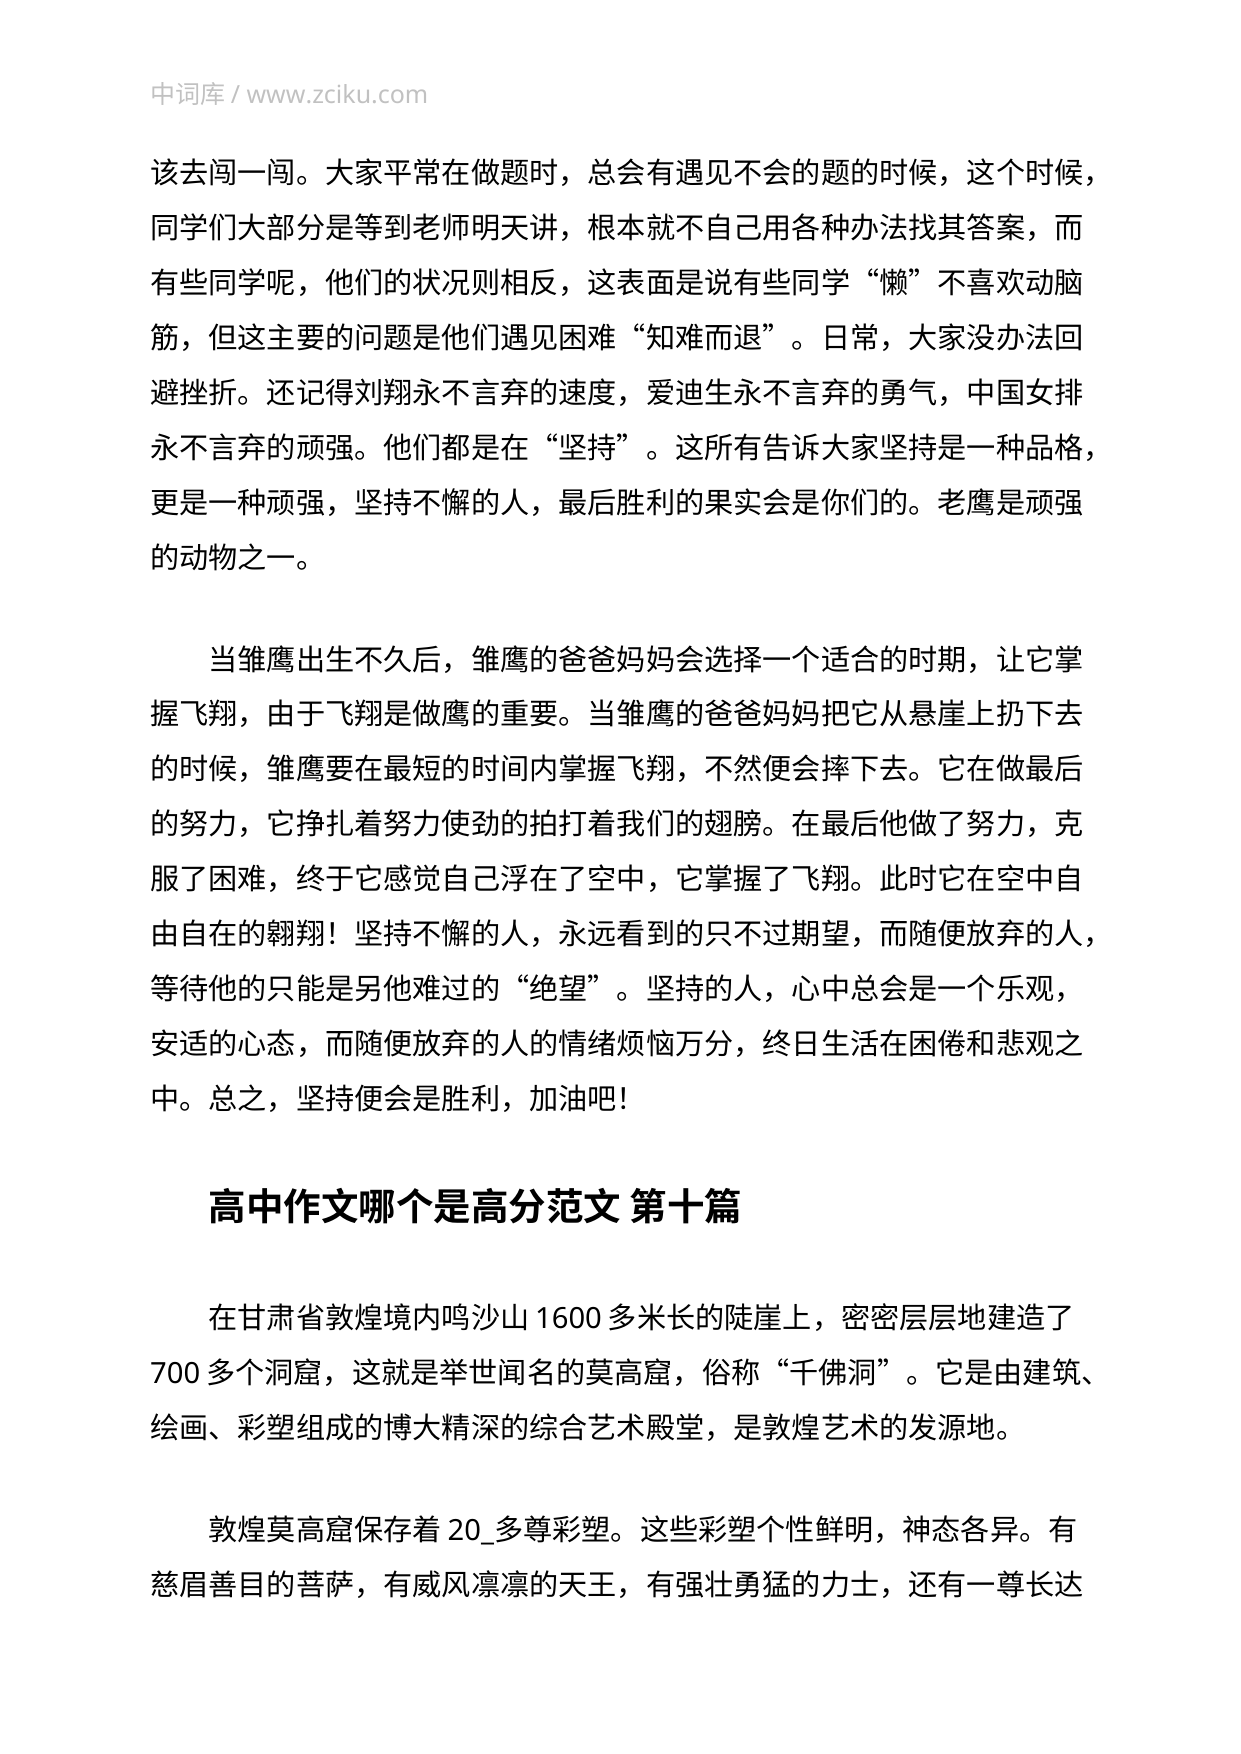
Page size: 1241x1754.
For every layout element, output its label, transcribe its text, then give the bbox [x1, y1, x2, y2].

text 当雏鹰出生不久后，雏鹰的爸爸妈妈会选择一个适合的时期，让它掌握飞翔，由于飞翔是做鹰的重要。当雏鹰的爸爸妈妈把它从悬崖上扔下去的时候，雏鹰要在最短的时间内掌握飞翔，不然便会摔下去。它在做最后的努力，它挣扎着努力使劲的拍打着我们的翅膀。在最后他做了努力，克服了困难，终于它感觉自己浮在了空中，它掌握了飞翔。此时它在空中自由自在的翱翔！坚持不懈的人，永远看到的只不过期望，而随便放弃的人，等待他的只能是另他难过的“绝望”。坚持的人，心中总会是一个乐观，安适的心态，而随便放弃的人的情绪烦恼万分，终日生活在困倦和悲观之中。总之，坚持便会是胜利，加油吧！ [150, 636, 1090, 1117]
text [150, 1506, 1090, 1603]
text 在甘肃省敦煌境内鸣沙山1600多米长的陡崖上，密密层层地建造了700多个洞窟，这就是举世闻名的莫高窟，俗称“千佛洞”。它是由建筑、绘画、彩塑组成的博大精深的综合艺术殿堂，是敦煌艺术的发源地。 [150, 1294, 1090, 1447]
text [150, 150, 1090, 577]
text 高中作文哪个是高分范文 第十篇 [150, 1177, 1090, 1231]
